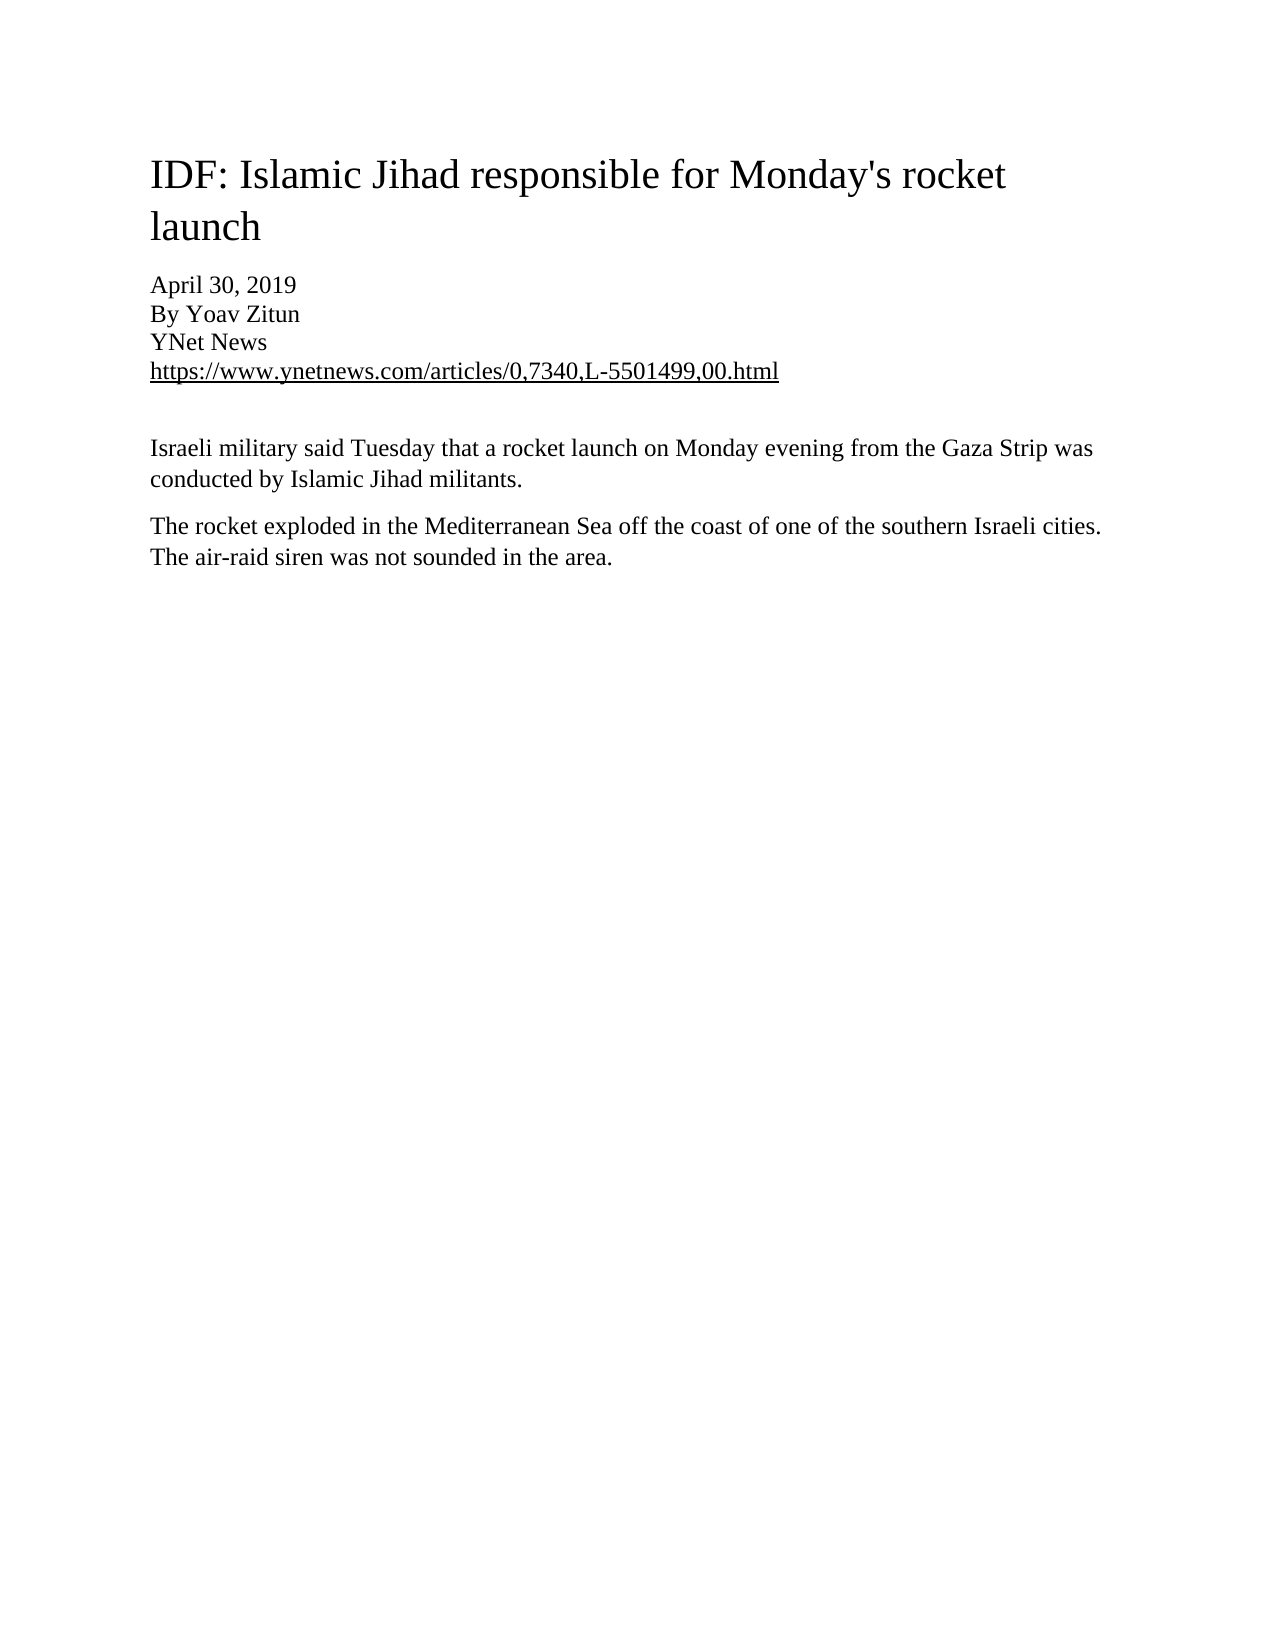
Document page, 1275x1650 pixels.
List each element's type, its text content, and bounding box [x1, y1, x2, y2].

text IDF: Islamic Jihad responsible for Monday's rocket launch [150, 150, 1125, 249]
text By Yoav Zitun [150, 299, 1125, 327]
text YNet News [150, 327, 1125, 356]
text The rocket exploded in the Mediterranean Sea off the coast of one of the southern Israeli cities. The air-raid siren was not sounded in the area. [150, 511, 1125, 571]
text Israeli military said Tuesday that a rocket launch on Monday evening from the Gaza Strip was conducted by Islamic Jihad militants. [150, 433, 1125, 492]
text https://www.ynetnews.com/articles/0,7340,L-5501499,00.html [150, 356, 1125, 385]
text April 30, 2019 [150, 270, 1125, 299]
